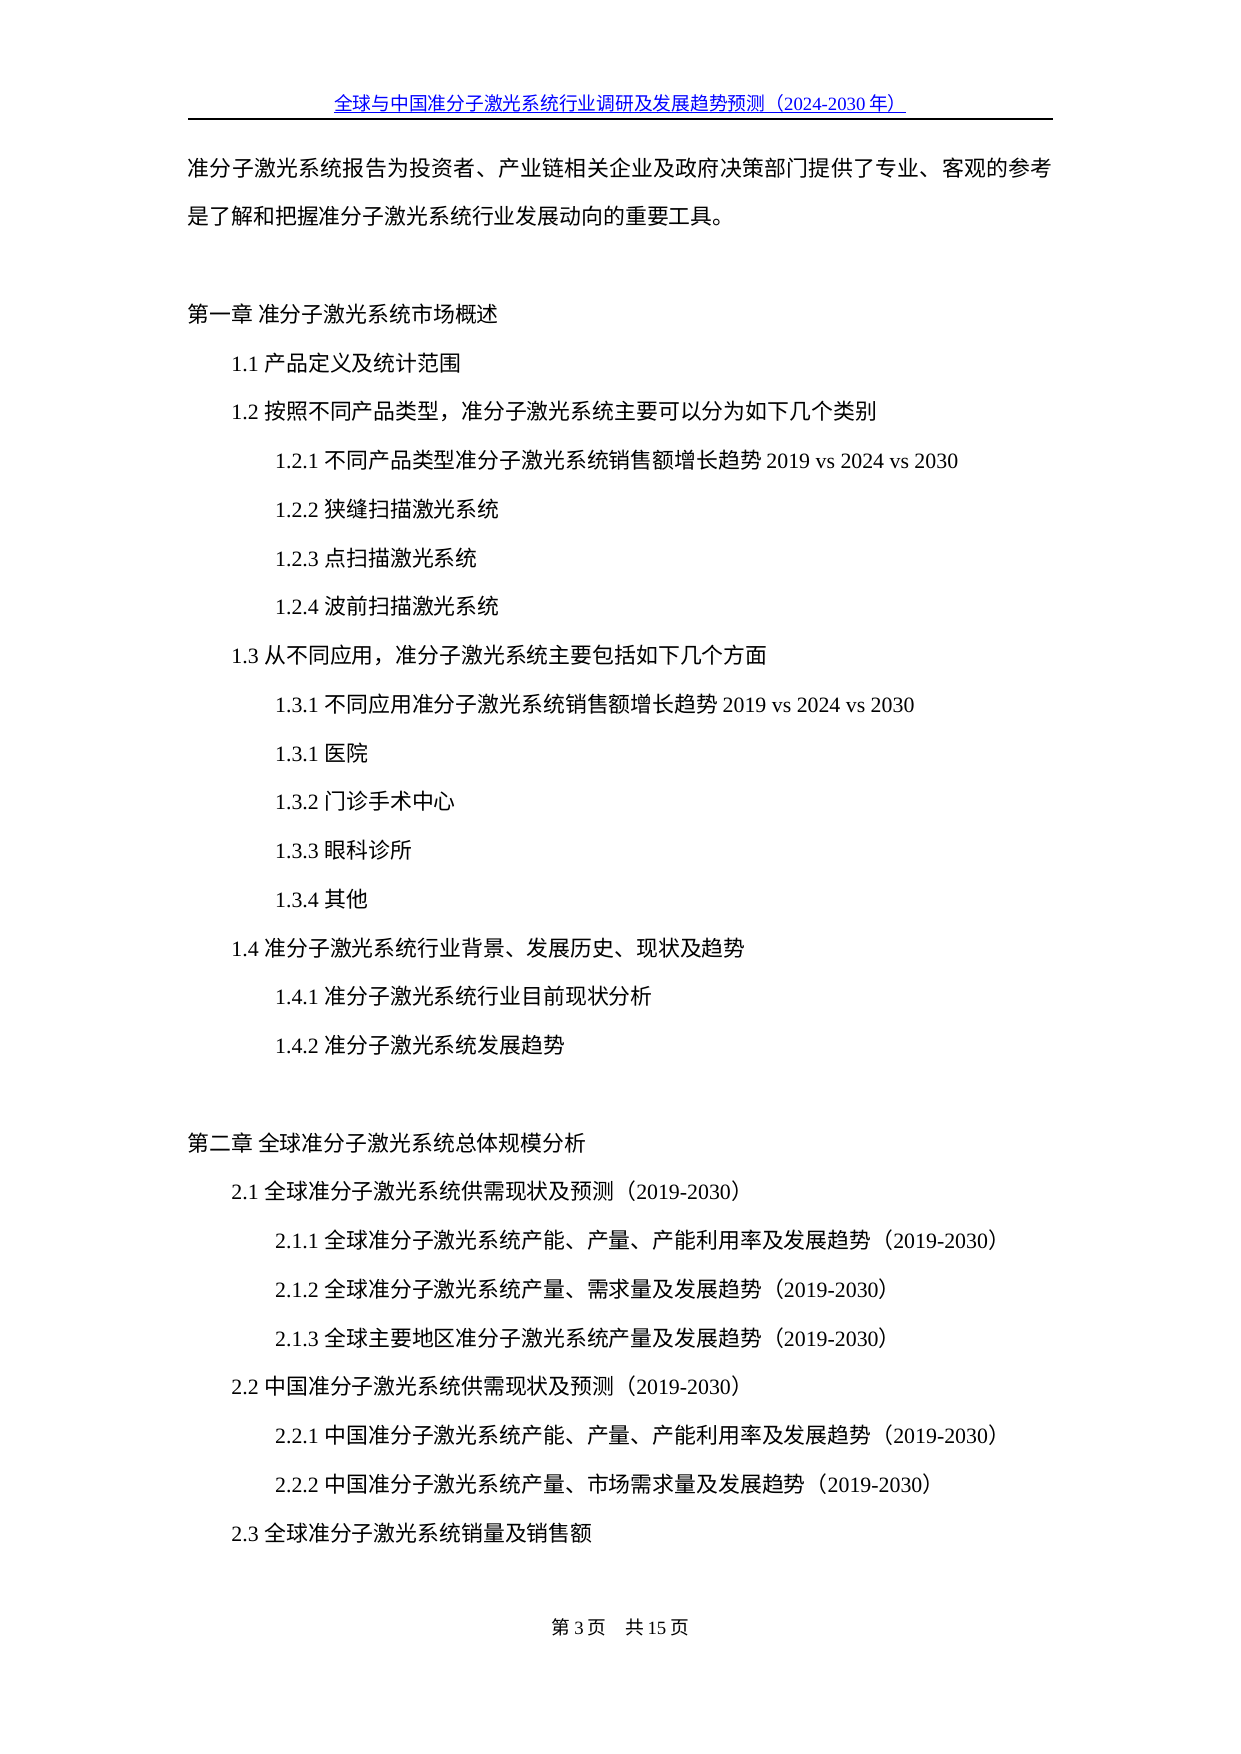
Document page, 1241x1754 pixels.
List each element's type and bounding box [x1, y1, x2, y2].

text [187, 150, 1053, 1548]
